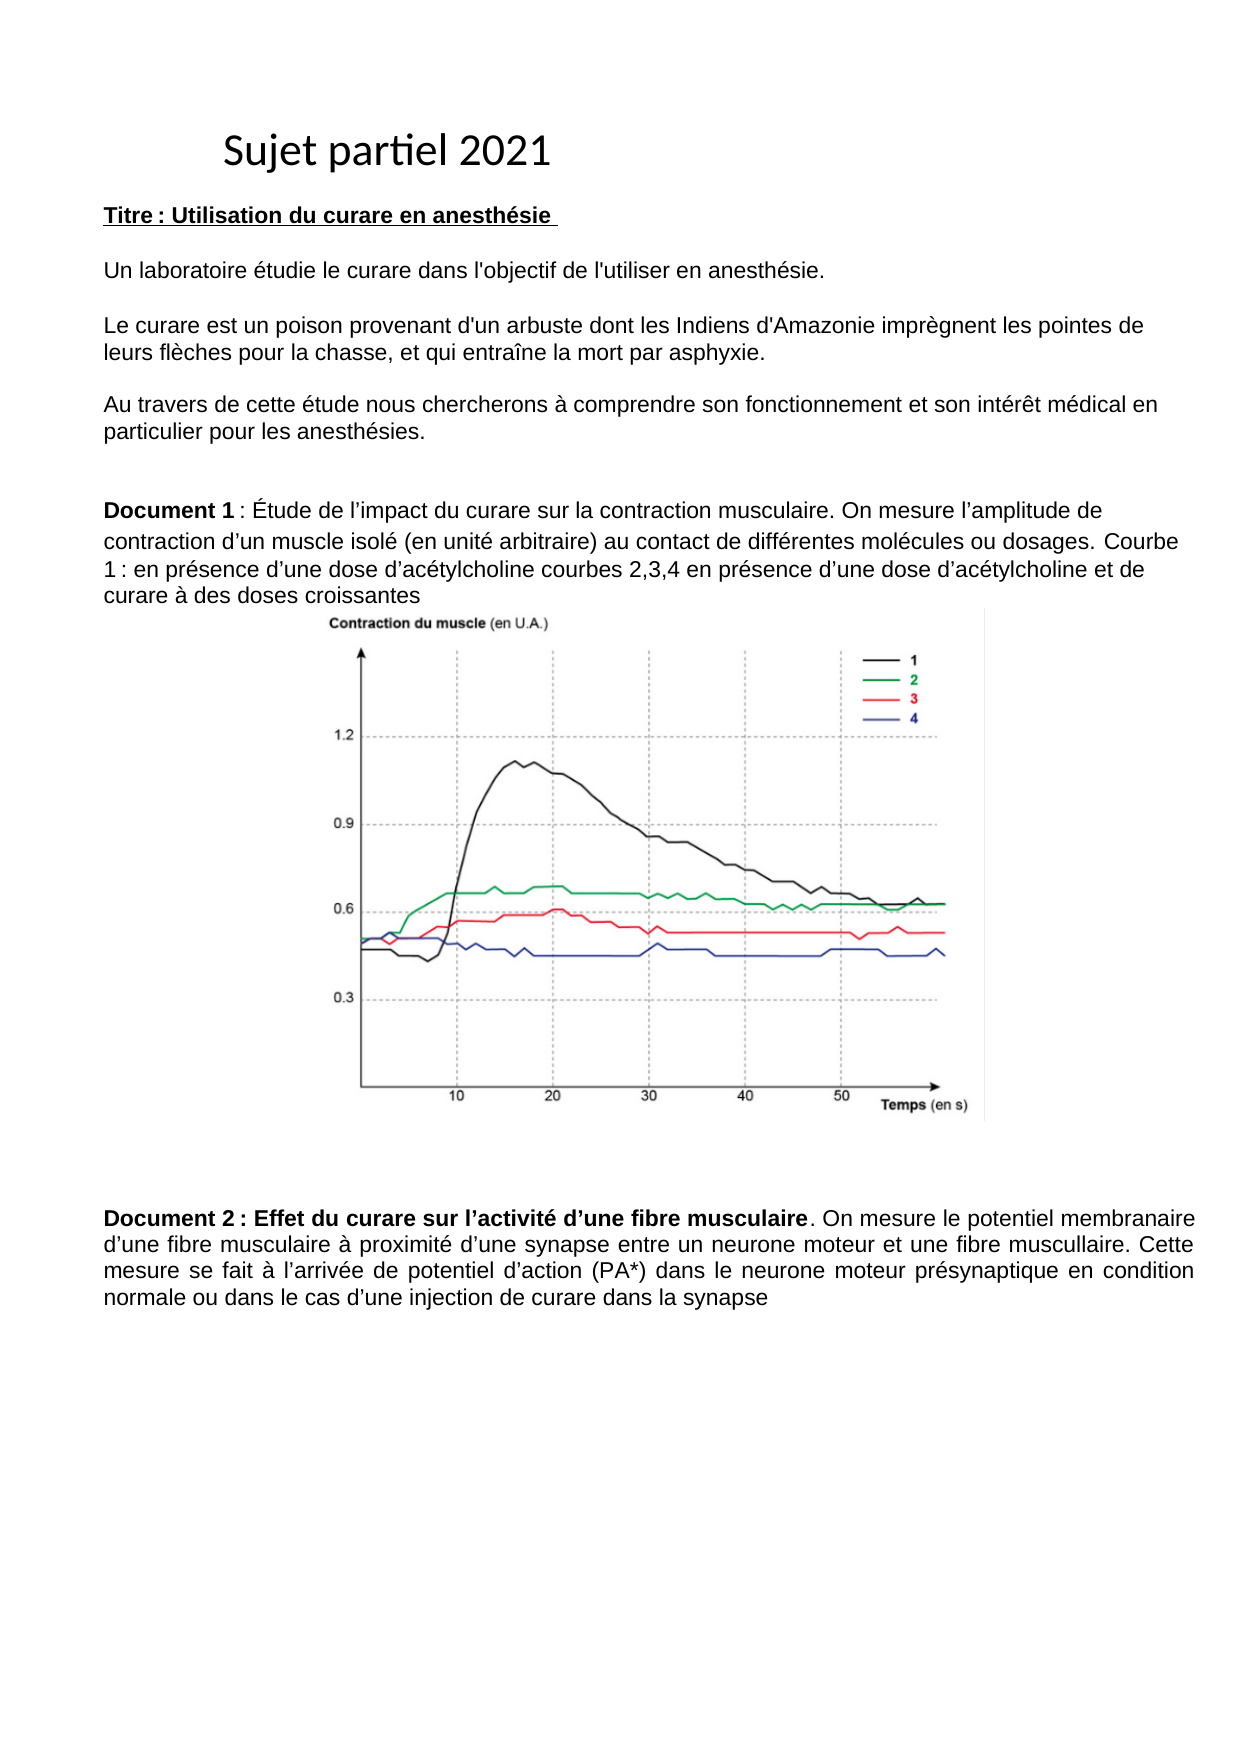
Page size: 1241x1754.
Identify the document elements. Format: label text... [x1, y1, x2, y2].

text Document 2 : Effet du curare sur l’activité d’une fibre musculaire. On mesure le potentiel membranaire d’une fibre musculaire à proximité d’une synapse entre un neurone moteur et une fibre muscullaire. Cette mesure se fait à l’arrivée de potentiel d’action (PA*) dans le neurone moteur présynaptique en condition normale ou dans le cas d’une injection de curare dans la synapse [103, 1205, 1196, 1310]
text Document 1 : Étude de l’impact du curare sur la contraction musculaire. On mesure l’amplitude de contraction d’un muscle isolé (en unité arbitraire) au contact de différentes molécules ou dosages. Courbe 1 : en présence d’une dose d’acétylcholine courbes 2,3,4 en présence d’une dose d’acétylcholine et de curare à des doses croissantes [103, 497, 1196, 608]
picture [307, 608, 986, 1121]
text Un laboratoire étudie le curare dans l'objectif de l'utiliser en anesthésie. [103, 257, 1196, 284]
text Au travers de cette étude nous chercherons à comprendre son fonctionnement et son intérêt médical en particulier pour les anesthésies. [103, 391, 1196, 444]
text Sujet partiel 2021 [223, 121, 1196, 177]
text Le curare est un poison provenant d'un arbuste dont les Indiens d'Amazonie imprègnent les pointes de leurs flèches pour la chasse, et qui entraîne la mort par asphyxie. [103, 312, 1196, 365]
text Titre : Utilisation du curare en anesthésie [103, 202, 1196, 228]
